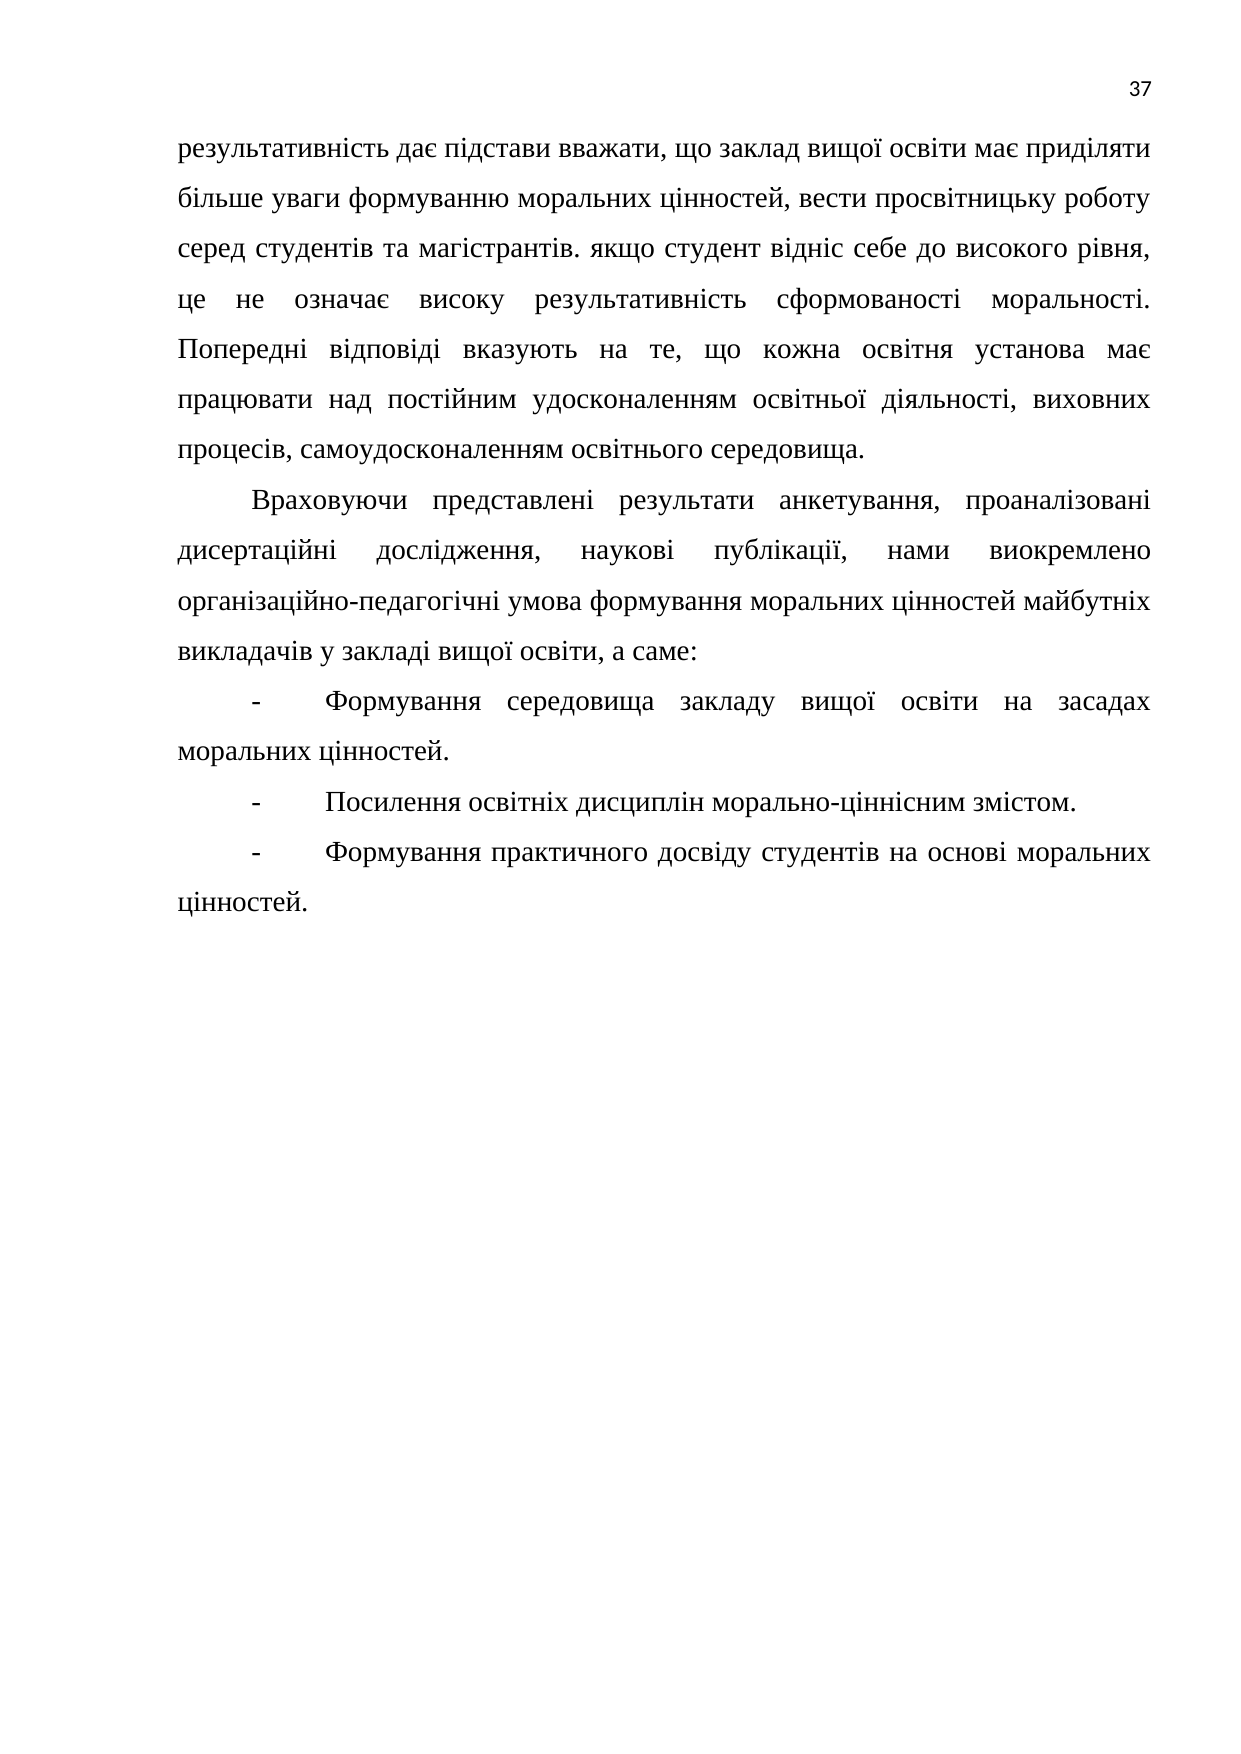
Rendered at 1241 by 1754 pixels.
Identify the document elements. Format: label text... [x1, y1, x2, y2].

list Враховуючи представлені результати анкетування, проаналізовані дисертаційні дослідження, наукові публікації, нами виокремлено організаційно-педагогічні умова формування моральних цінностей майбутніх викладачів у закладі вищої освіти, а саме: [177, 482, 1152, 666]
list Посилення освітніх дисциплін морально-ціннісним змістом. [177, 784, 1152, 817]
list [177, 130, 1152, 465]
list Формування середовища закладу вищої освіти на засадах моральних цінностей. [177, 683, 1152, 767]
list Формування практичного досвіду студентів на основі моральних цінностей. [177, 834, 1152, 918]
